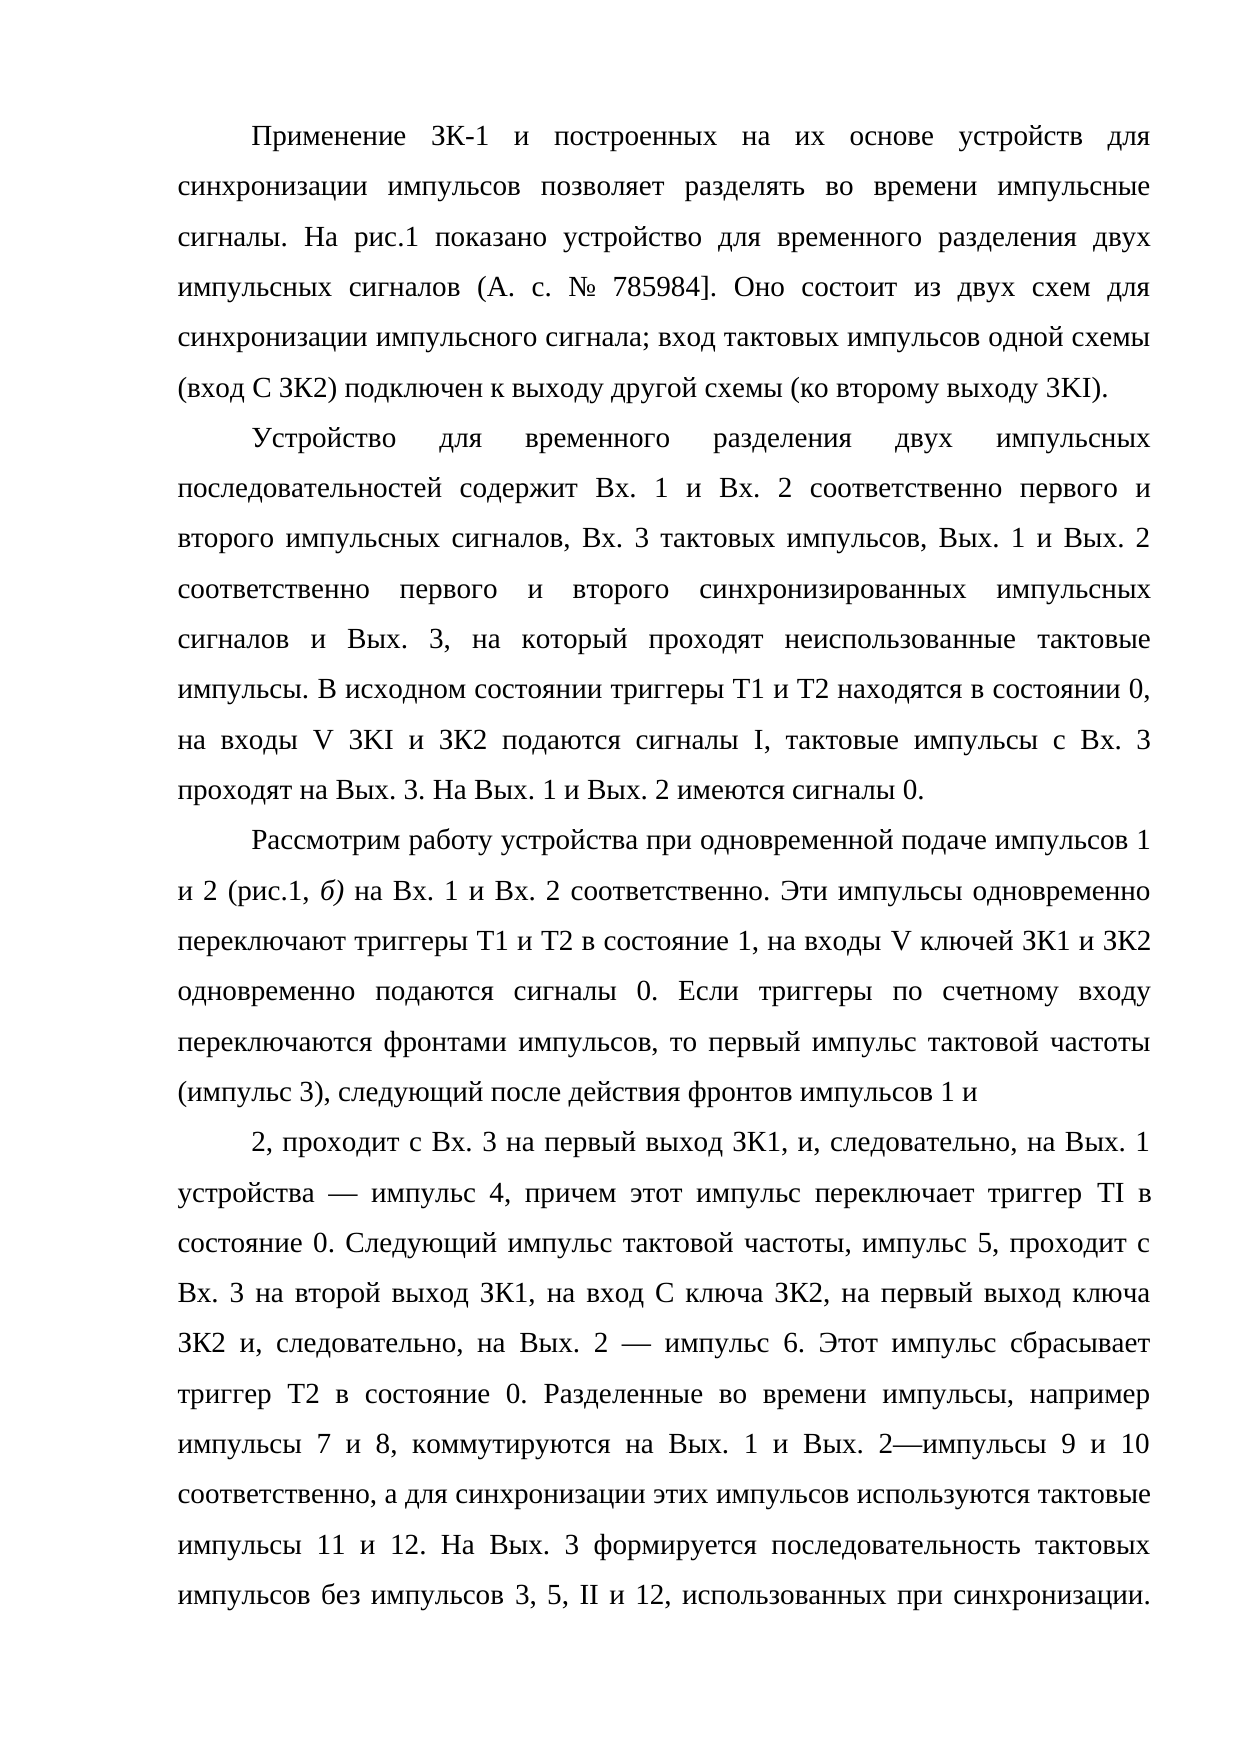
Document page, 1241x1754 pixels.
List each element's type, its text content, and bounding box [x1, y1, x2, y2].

text Рассмотрим работу устройства при одновременной подаче импульсов 1 и 2 (рис.1, б) на Вх. 1 и Вх. 2 соответственно. Эти импульсы одновременно переключают триггеры Т1 и Т2 в состояние 1, на входы V ключей ЗК1 и ЗК2 одновременно подаются сигналы 0. Если триггеры по счетному входу переключаются фронтами импульсов, то первый импульс тактовой частоты (импульс 3), следующий после действия фронтов импульсов 1 и [177, 822, 1152, 1108]
text Устройство для временного разделения двух импульсных последовательностей содержит Вх. 1 и Вх. 2 соответственно первого и второго импульсных сигналов, Вх. 3 тактовых импульсов, Вых. 1 и Вых. 2 соответственно первого и второго синхронизированных импульсных сигналов и Вых. 3, на который проходят неиспользованные тактовые импульсы. В исходном состоянии триггеры Т1 и Т2 находятся в состоянии 0, на входы V 3KI и ЗК2 подаются сигналы I, тактовые импульсы с Вх. 3 проходят на Вых. 3. На Вых. 1 и Вых. 2 имеются сигналы 0. [177, 420, 1152, 806]
text Применение ЗК-1 и построенных на их основе устройств для синхронизации импульсов позволяет разделять во времени импульсные сигналы. На рис.1 показано устройство для временного разделения двух импульсных сигналов (А. с. № 785984]. Оно состоит из двух схем для синхронизации импульсного сигнала; вход тактовых импульсов одной схемы (вход С ЗК2) подключен к выходу другой схемы (ко второму выходу 3KI). [177, 118, 1152, 403]
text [177, 1124, 1152, 1611]
